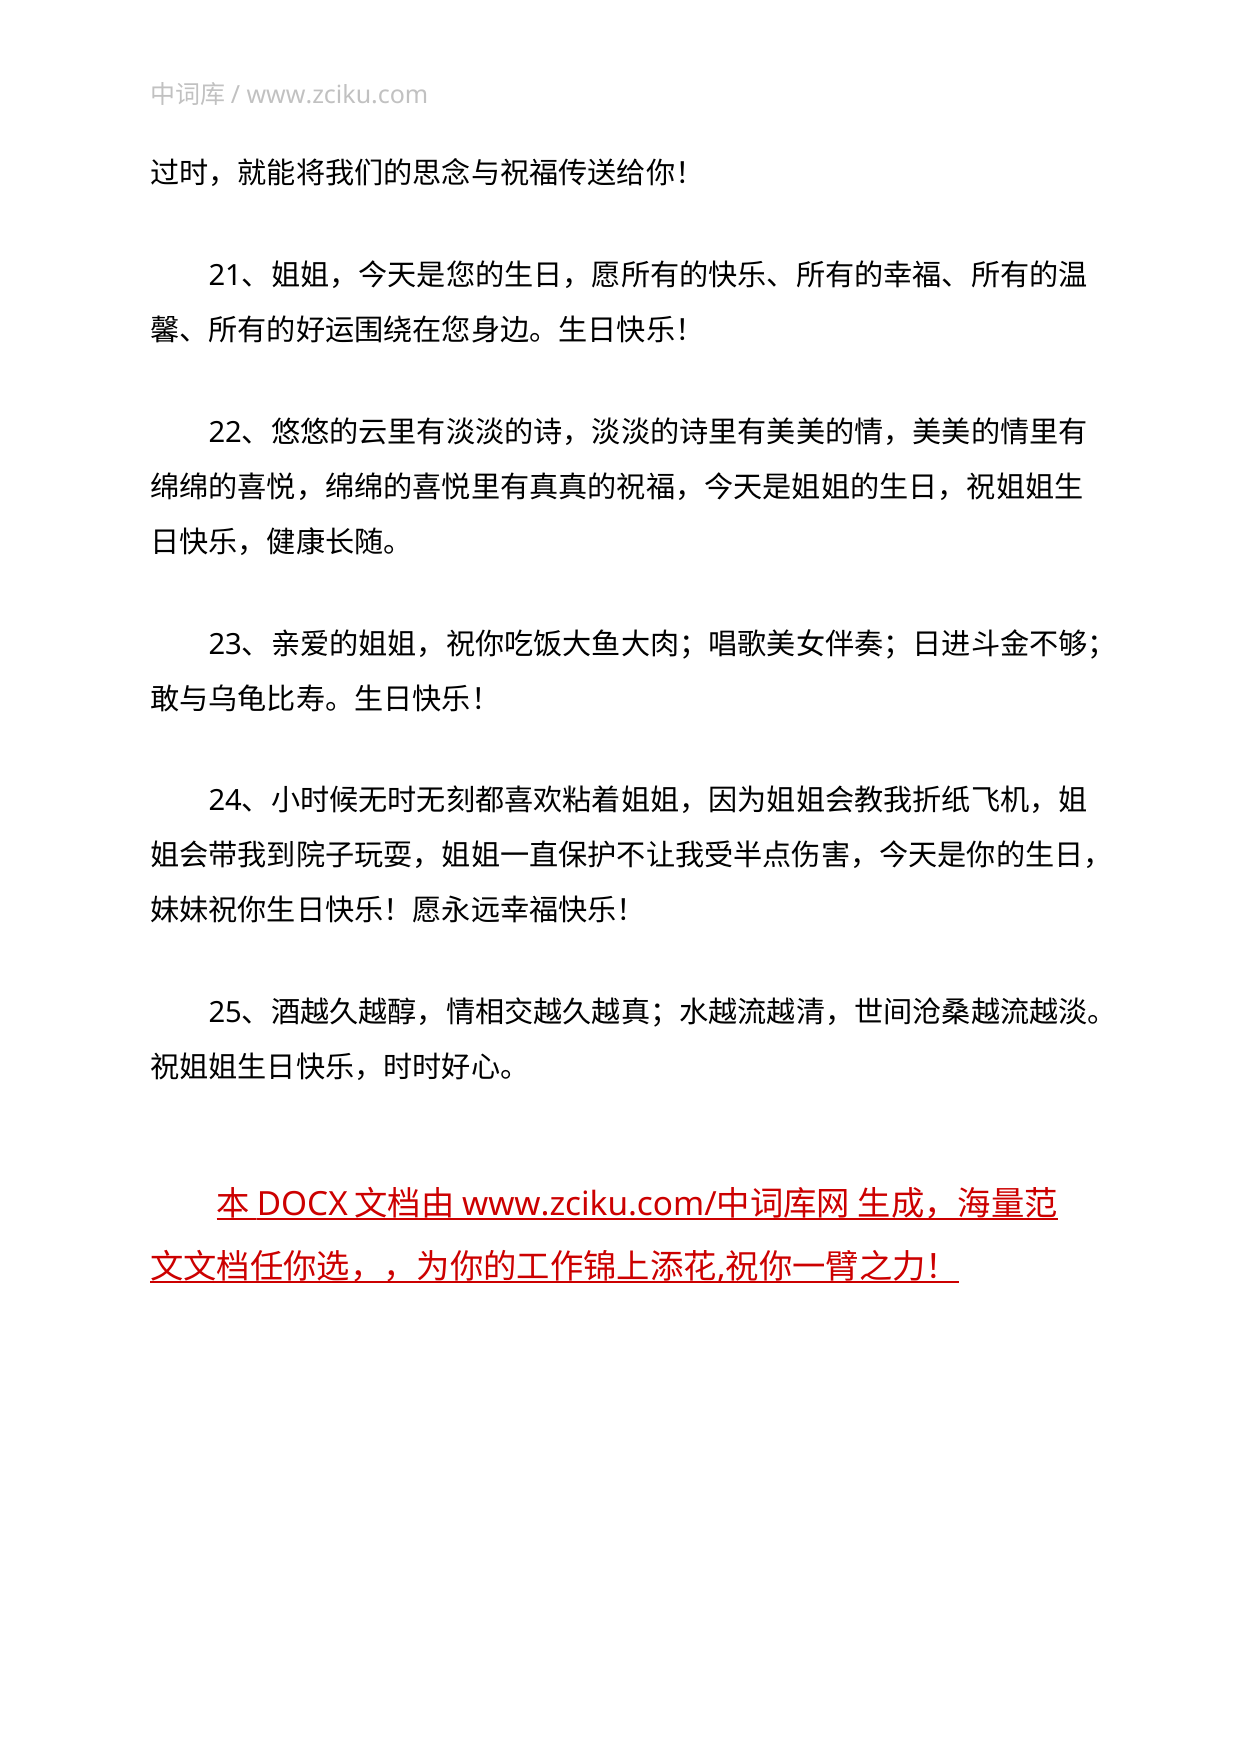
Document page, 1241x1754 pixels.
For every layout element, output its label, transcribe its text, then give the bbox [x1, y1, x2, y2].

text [150, 150, 1090, 192]
text 25、酒越久越醇，情相交越久越真；水越流越清，世间沧桑越流越淡。祝姐姐生日快乐，时时好心。 [150, 989, 1090, 1086]
text 21、姐姐，今天是您的生日，愿所有的快乐、所有的幸福、所有的温馨、所有的好运围绕在您身边。生日快乐！ [150, 252, 1090, 349]
text 23、亲爱的姐姐，祝你吃饭大鱼大肉；唱歌美女伴奏；日进斗金不够；敢与乌龟比寿。生日快乐！ [150, 620, 1090, 717]
text 本DOCX文档由 www.zciku.com/中词库网 生成，海量范文文档任你选，，为你的工作锦上添花,祝你一臂之力！ [150, 1177, 1090, 1288]
text 24、小时候无时无刻都喜欢粘着姐姐，因为姐姐会教我折纸飞机，姐姐会带我到院子玩耍，姐姐一直保护不让我受半点伤害，今天是你的生日，妹妹祝你生日快乐！愿永远幸福快乐！ [150, 777, 1090, 929]
text 22、悠悠的云里有淡淡的诗，淡淡的诗里有美美的情，美美的情里有绵绵的喜悦，绵绵的喜悦里有真真的祝福，今天是姐姐的生日，祝姐姐生日快乐，健康长随。 [150, 408, 1090, 561]
